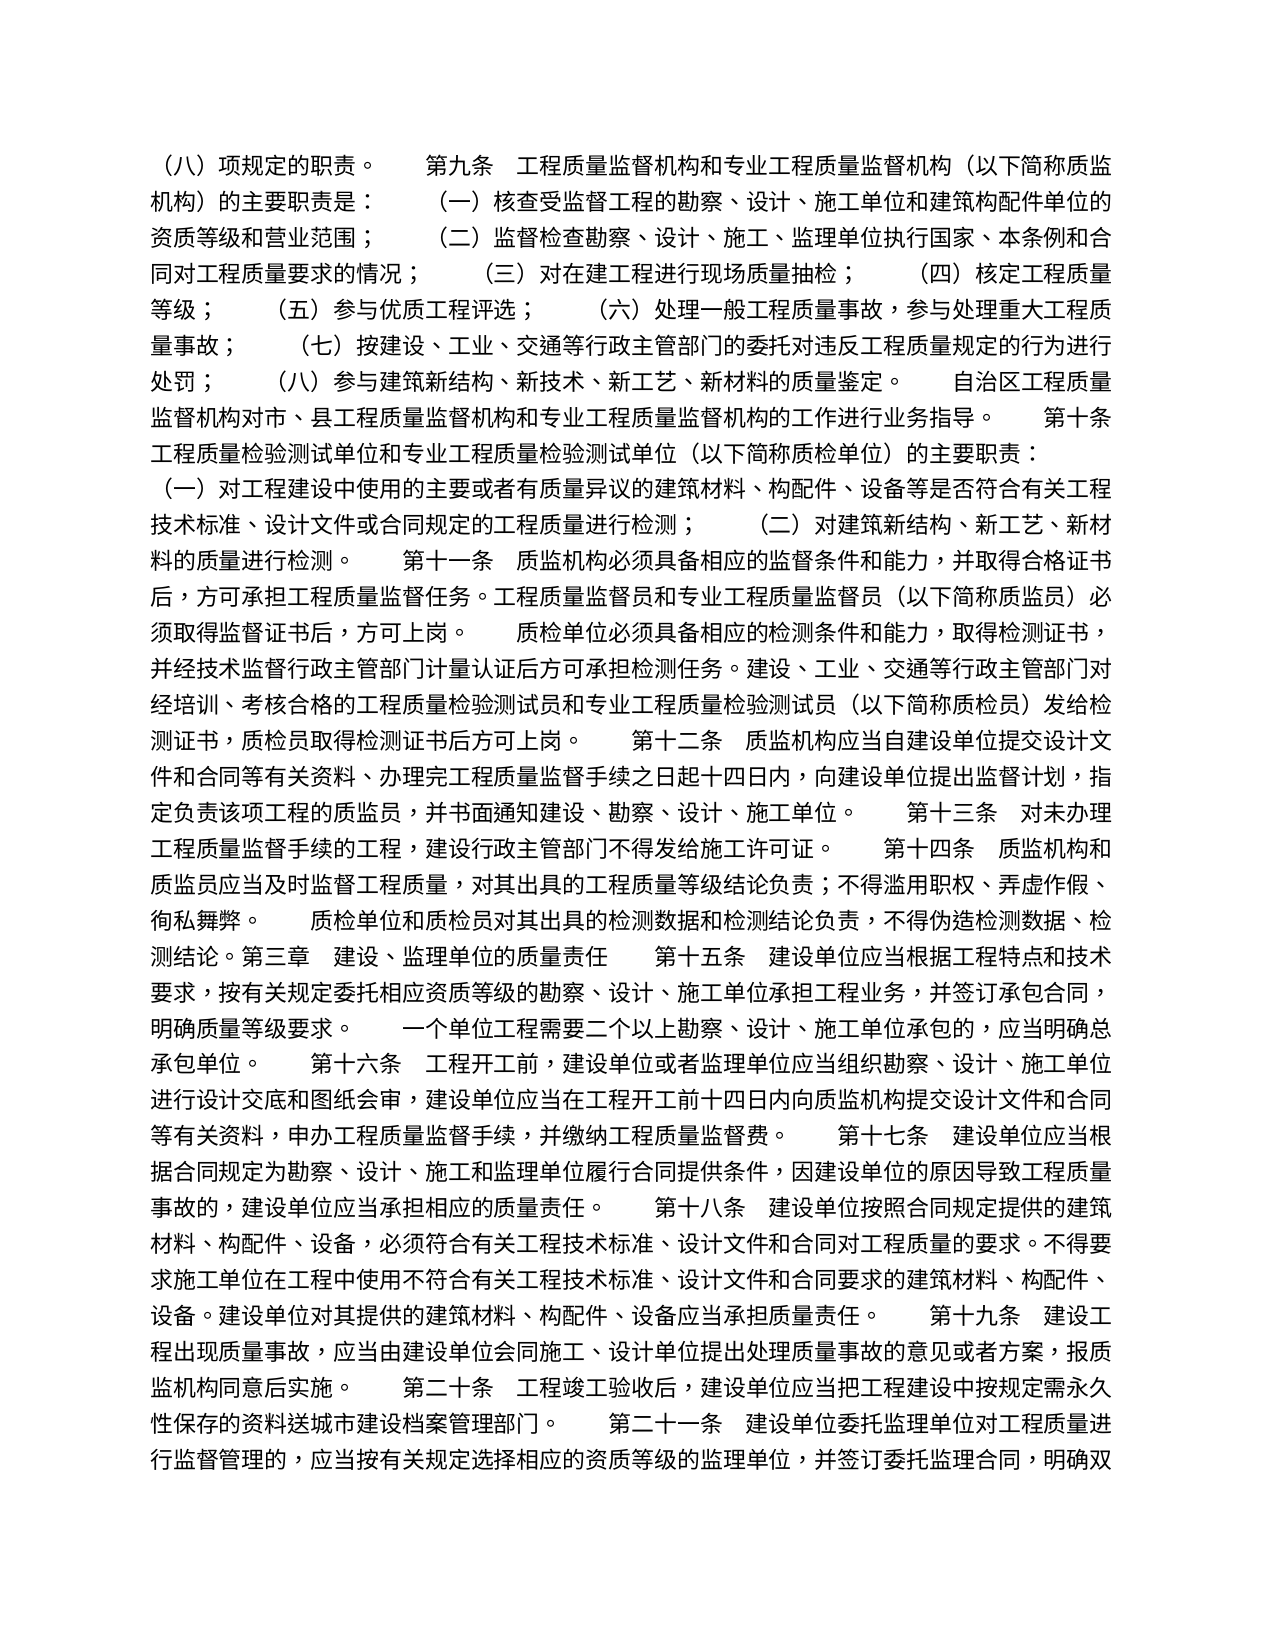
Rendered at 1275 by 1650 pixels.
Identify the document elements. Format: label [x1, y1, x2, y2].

text [150, 150, 1125, 1475]
